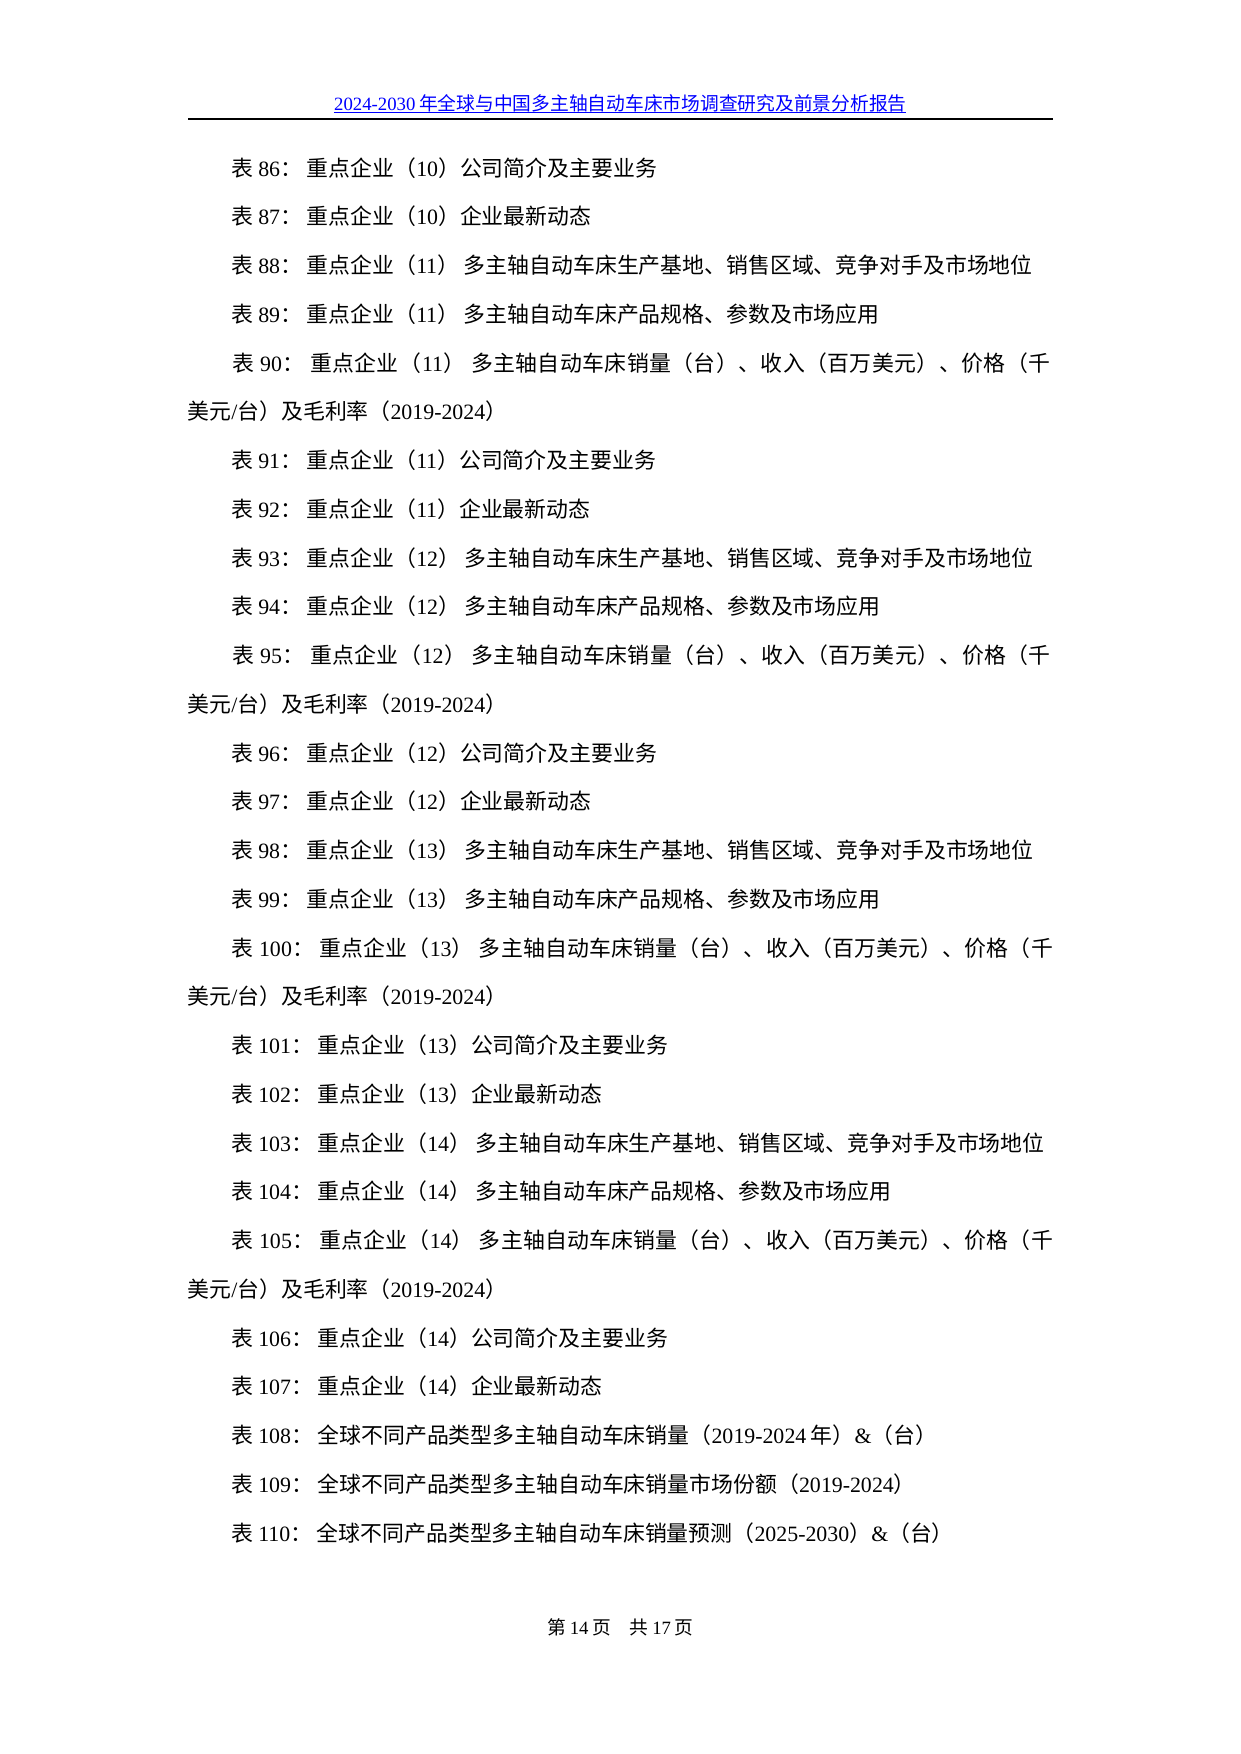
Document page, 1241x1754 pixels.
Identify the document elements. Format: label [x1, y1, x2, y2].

text [187, 150, 1053, 1548]
